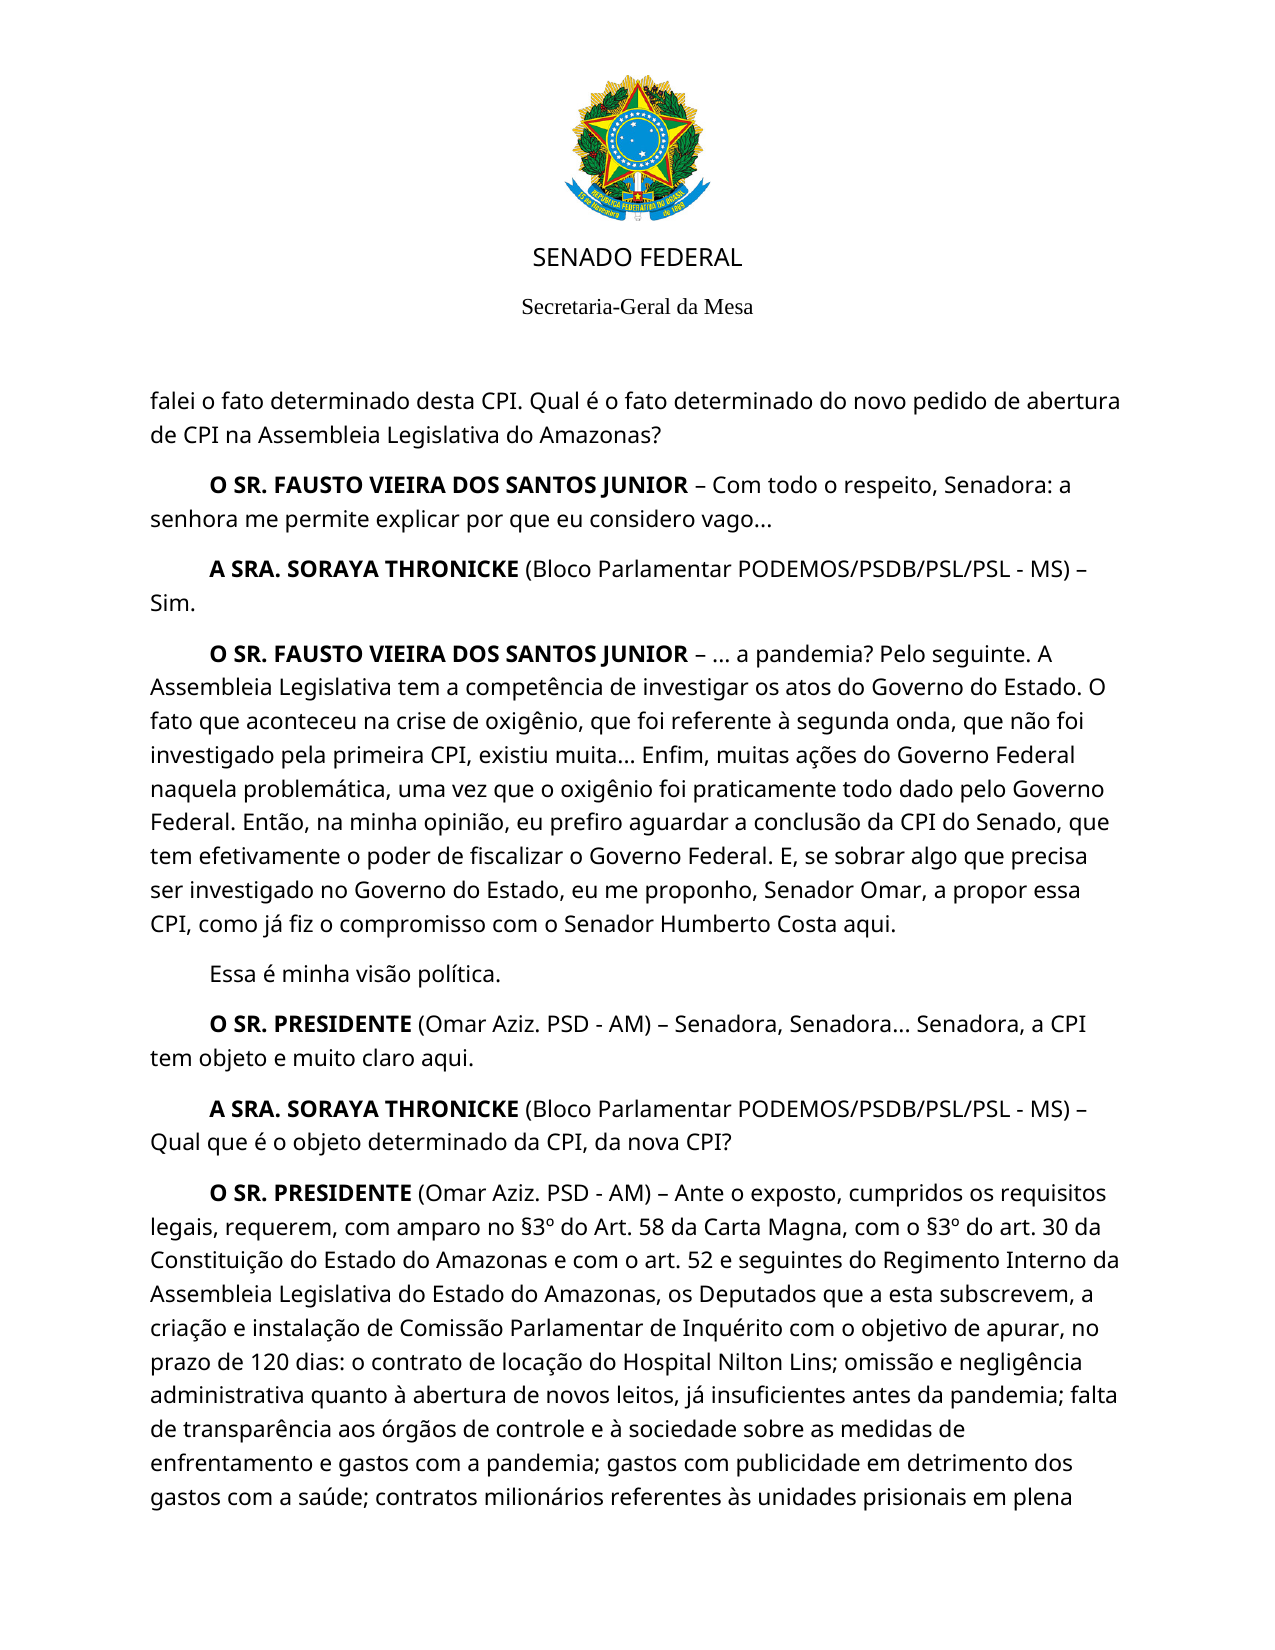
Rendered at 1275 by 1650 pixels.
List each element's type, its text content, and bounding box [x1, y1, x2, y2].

text Essa é minha visão política. [150, 958, 1125, 989]
text O SR. PRESIDENTE (Omar Aziz. PSD - AM) – Senadora, Senadora... Senadora, a CPI tem objeto e muito claro aqui. [150, 1008, 1125, 1073]
text A SRA. SORAYA THRONICKE (Bloco Parlamentar PODEMOS/PSDB/PSL/PSL - MS) – Qual que é o objeto determinado da CPI, da nova CPI? [150, 1092, 1125, 1157]
text O SR. FAUSTO VIEIRA DOS SANTOS JUNIOR – ... a pandemia? Pelo seguinte. A Assembleia Legislativa tem a competência de investigar os atos do Governo do Estado. O fato que aconteceu na crise de oxigênio, que foi referente à segunda onda, que não foi investigado pela primeira CPI, existiu muita... Enfim, muitas ações do Governo Federal naquela problemática, uma vez que o oxigênio foi praticamente todo dado pelo Governo Federal. Então, na minha opinião, eu prefiro aguardar a conclusão da CPI do Senado, que tem efetivamente o poder de fiscalizar o Governo Federal. E, se sobrar algo que precisa ser investigado no Governo do Estado, eu me proponho, Senador Omar, a propor essa CPI, como já fiz o compromisso com o Senador Humberto Costa aqui. [150, 637, 1125, 939]
text O SR. FAUSTO VIEIRA DOS SANTOS JUNIOR – Com todo o respeito, Senadora: a senhora me permite explicar por que eu considero vago... [150, 469, 1125, 534]
picture [564, 75, 711, 221]
text A SRA. SORAYA THRONICKE (Bloco Parlamentar PODEMOS/PSDB/PSL/PSL - MS) – Sim. [150, 553, 1125, 618]
